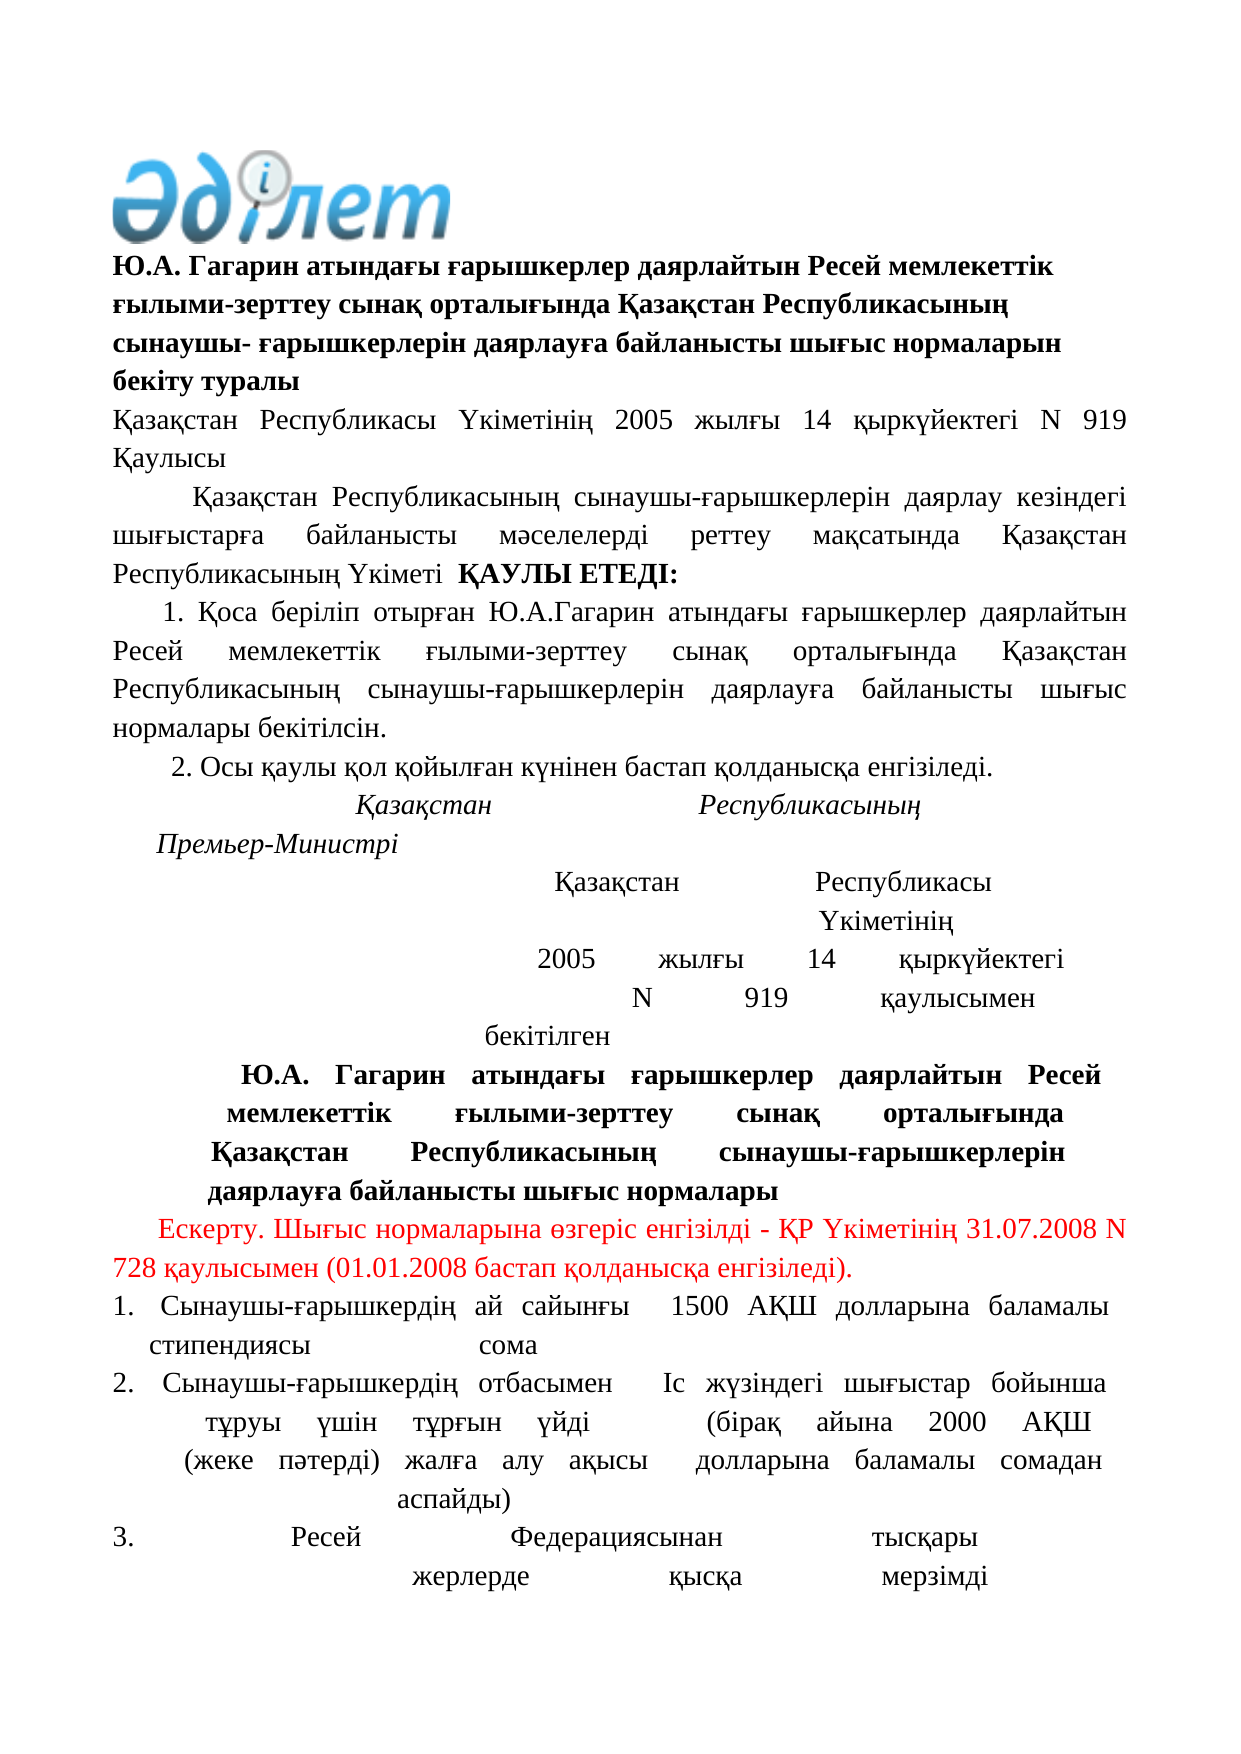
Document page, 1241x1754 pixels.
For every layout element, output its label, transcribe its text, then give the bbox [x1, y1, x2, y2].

text Қазақстан Республикасы Үкіметінің 2005 жылғы 14 қыркүйектегі N 919 Қаулысы [112, 402, 1128, 474]
text 1. Қоса беріліп отырған Ю.А.Гагарин атындағы ғарышкерлер даярлайтын Ресей мемлекеттiк ғылыми-зерттеу сынақ орталығында Қазақстан Республикасының сынаушы-ғарышкерлерiн даярлауға байланысты шығыс нормалары бекiтiлсiн. [112, 594, 1128, 744]
text Қазақстан Республикасының Премьер-Министрі [112, 787, 1128, 859]
text Ю.А. Гагарин атындағы ғарышкерлер даярлайтын Ресей мемлекеттiк ғылыми-зерттеу сынақ орталығында Қазақстан Республикасының сынаушы- ғарышкерлерiн даярлауға байланысты шығыс нормаларын бекiту туралы [112, 248, 1128, 397]
text 2. Осы қаулы қол қойылған күнінен бастап қолданысқа енгiзiледi. [112, 749, 1128, 782]
text 2. Сынаушы-ғарышкердің отбасымен Іс жүзiндегi шығыстар бойынша тұруы үшiн тұрғын үйдi (бipақ айына 2000 АҚШ (жеке пәтердi) жалға алу ақысы долларына баламалы сомадан аспайды) [112, 1365, 1128, 1514]
text 1. Сынаушы-ғарышкердің ай сайынғы 1500 АҚШ долларына баламалы стипендиясы сома [112, 1288, 1128, 1360]
text Қазақстан Республикасының сынаушы-ғарышкерлерiн даярлау кезiндегi шығыстарға байланысты мәселелердi реттеу мақсатында Қазақстан Республикасының Үкiметi ҚАУЛЫ ЕТЕДI: [112, 479, 1128, 589]
text Ю.А. Гагарин атындағы ғарышкерлер даярлайтын Ресей мемлекеттiк ғылыми-зерттеу сынақ орталығында Қазақстан Республикасының сынаушы-ғарышкерлерін даярлауға байланысты шығыс нормалары [112, 1057, 1128, 1206]
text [112, 1519, 1128, 1592]
text Ескерту. Шығыс нормаларына өзгеріс енгізілді - ҚР Үкіметінің 31.07.2008 N 728 қаулысымен (01.01.2008 бастап қолданысқа енгізіледі). [112, 1211, 1128, 1283]
picture [112, 150, 451, 244]
text Қазақстан Республикасы Үкiметінiң 2005 жылғы 14 қыркүйектегі N 919 қаулысымен бекiтiлген [112, 864, 1128, 1052]
